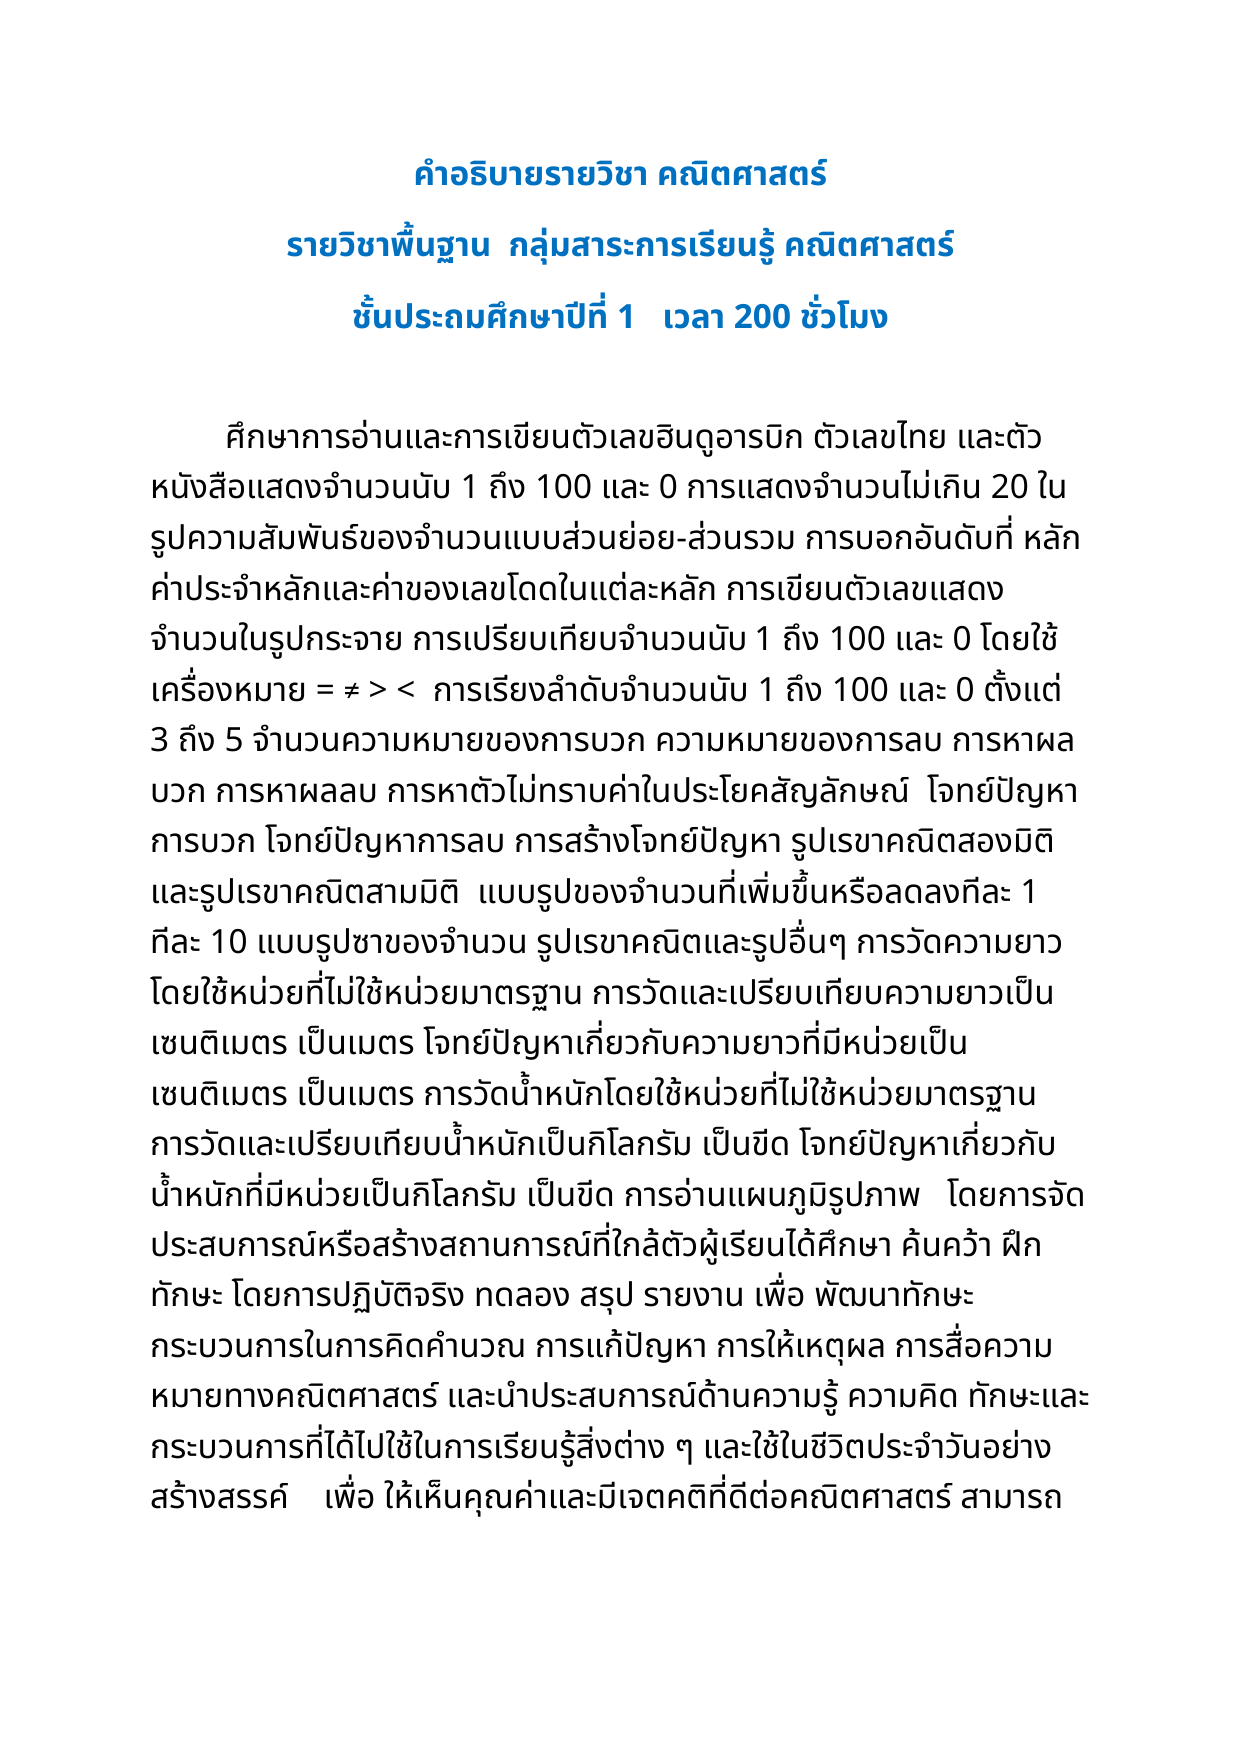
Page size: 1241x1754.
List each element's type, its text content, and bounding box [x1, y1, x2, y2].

text รายวิชาพื้นฐาน กลุ่มสาระการเรียนรู้ คณิตศาสตร์ [150, 221, 1090, 272]
text ชั้นประถมศึกษาปีที่ 1 เวลา 200 ชั่วโมง [150, 292, 1090, 343]
text คำอธิบายรายวิชา คณิตศาสตร์ [150, 150, 1090, 200]
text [150, 413, 1090, 1523]
